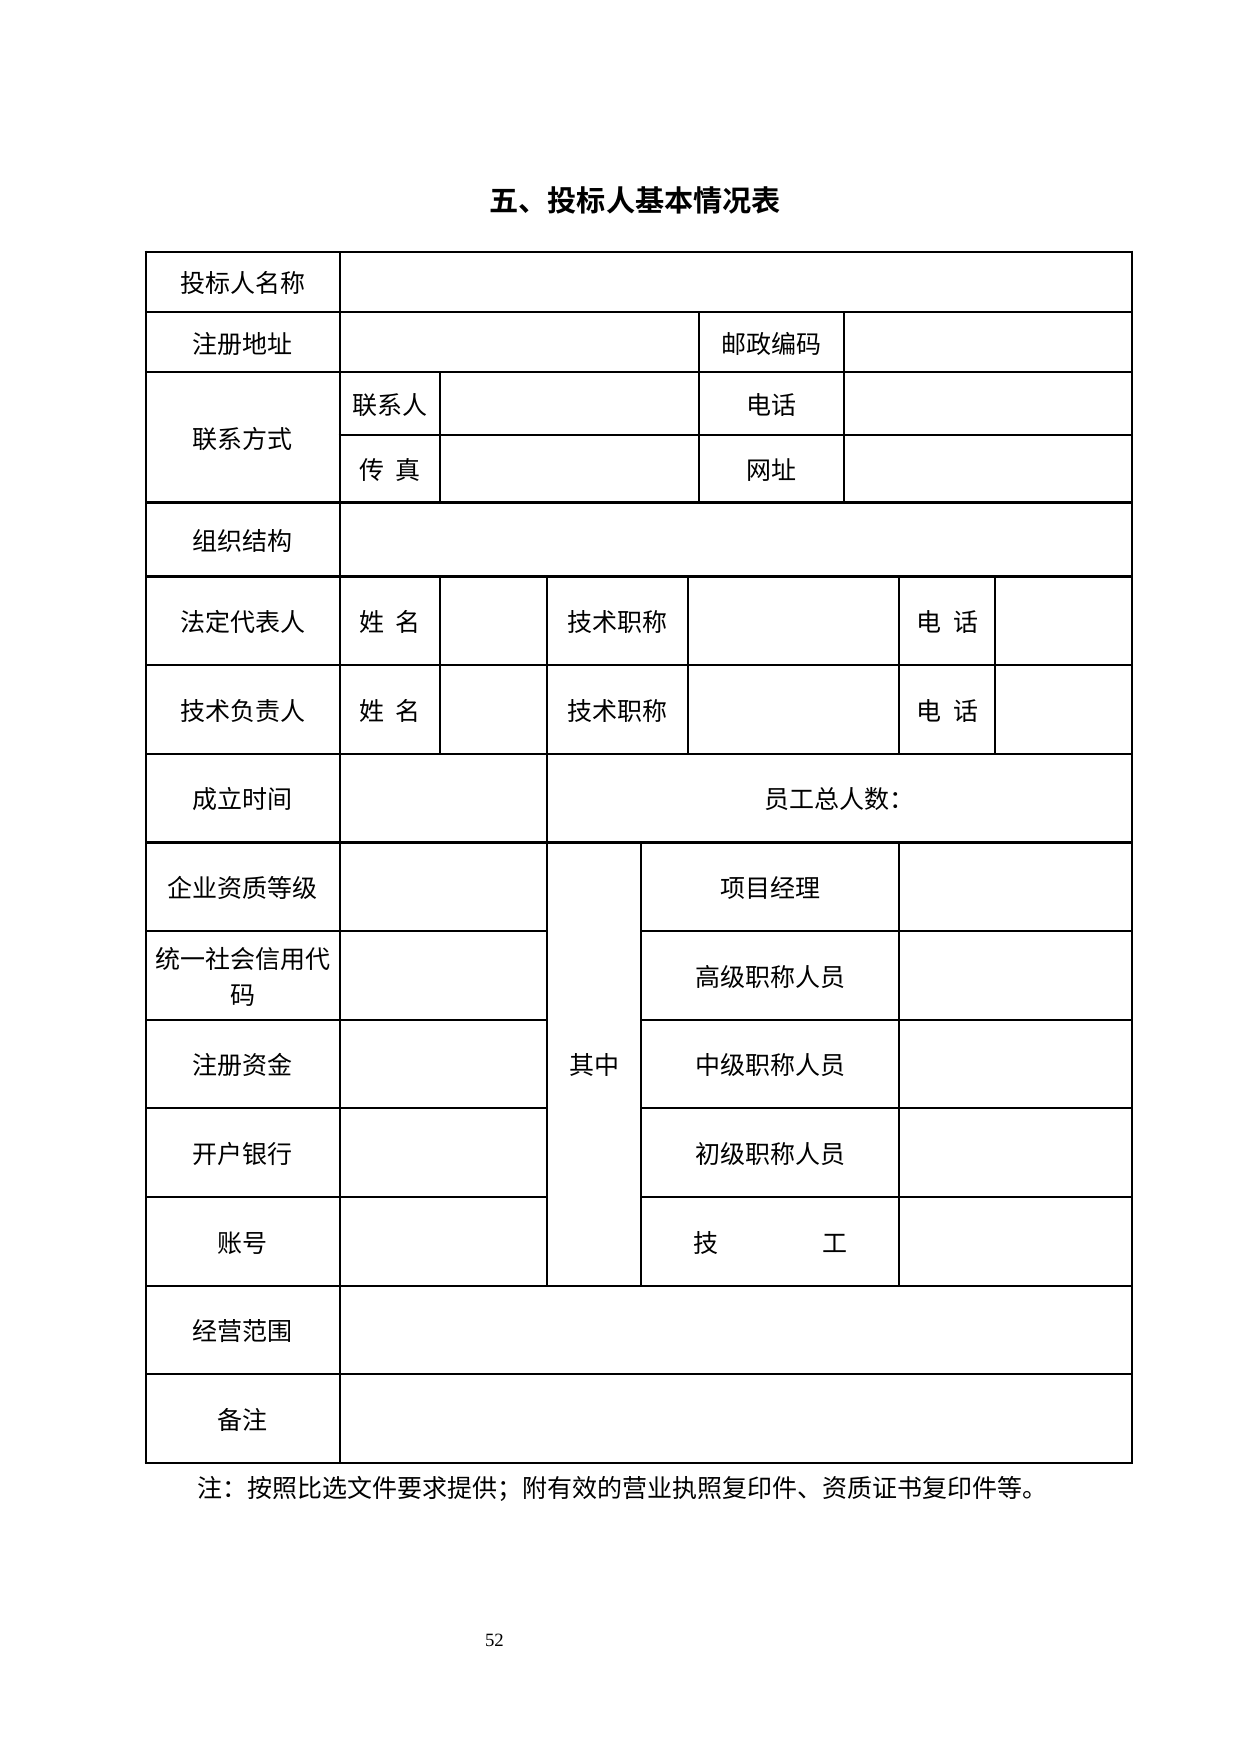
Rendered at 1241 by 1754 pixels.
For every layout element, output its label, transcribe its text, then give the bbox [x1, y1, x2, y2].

table_cell 开户银行 [147, 1109, 339, 1196]
table_cell 技术职称 [548, 578, 687, 664]
table_cell [341, 1375, 1131, 1462]
table_cell [441, 373, 698, 434]
table_cell 联系方式 [147, 373, 339, 501]
table_cell 邮政编码 [700, 313, 843, 371]
table_cell 电 话 [900, 666, 994, 753]
table_cell [996, 666, 1131, 753]
table_cell [996, 578, 1131, 664]
table_cell 姓 名 [341, 578, 439, 664]
table_cell [689, 666, 898, 753]
table_header [341, 253, 1131, 311]
table_cell 网址 [700, 436, 843, 501]
table_cell 电话 [700, 373, 843, 434]
table_cell [441, 578, 546, 664]
subtitle 五、投标人基本情况表 [148, 177, 1122, 220]
table_cell [341, 1287, 1131, 1373]
text 注：按照比选文件要求提供；附有效的营业执照复印件、资质证书复印件等。 [148, 1464, 1122, 1506]
table_cell [341, 1021, 546, 1107]
table_cell 初级职称人员 [642, 1109, 898, 1196]
table_cell 企业资质等级 [147, 844, 339, 930]
table_cell 组织结构 [147, 504, 339, 575]
table_cell [689, 578, 898, 664]
table_cell 联系人 [341, 373, 439, 434]
table_cell 其中 [548, 844, 640, 1284]
table_cell [900, 844, 1131, 930]
table_cell [900, 1198, 1131, 1284]
table_cell [341, 1109, 546, 1196]
table_cell [900, 1021, 1131, 1107]
table_cell 法定代表人 [147, 578, 339, 664]
table_cell 技术职称 [548, 666, 687, 753]
table_cell [341, 755, 546, 841]
table_cell [845, 436, 1131, 501]
table_cell 电 话 [900, 578, 994, 664]
table_cell [341, 1198, 546, 1284]
table_cell [341, 844, 546, 930]
table_cell 账号 [147, 1198, 339, 1284]
table_cell [441, 666, 546, 753]
table_cell 经营范围 [147, 1287, 339, 1373]
table_cell 中级职称人员 [642, 1021, 898, 1107]
table_cell 传 真 [341, 436, 439, 501]
table_cell 技术负责人 [147, 666, 339, 753]
table_cell 员工总人数： [548, 755, 1131, 841]
table_cell 高级职称人员 [642, 932, 898, 1019]
table_cell 技 工 [642, 1198, 898, 1284]
table_cell [845, 373, 1131, 434]
table_cell 项目经理 [642, 844, 898, 930]
table_cell [900, 932, 1131, 1019]
table_cell 统一社会信用代码 [147, 932, 339, 1019]
table_cell [341, 504, 1131, 575]
table_cell 姓 名 [341, 666, 439, 753]
table_cell 成立时间 [147, 755, 339, 841]
table_cell [441, 436, 698, 501]
table_cell [900, 1109, 1131, 1196]
table_cell 注册资金 [147, 1021, 339, 1107]
table_cell 备注 [147, 1375, 339, 1462]
table_cell [845, 313, 1131, 371]
table_cell [341, 313, 698, 371]
table_header 投标人名称 [147, 253, 339, 311]
table_cell [341, 932, 546, 1019]
table_cell 注册地址 [147, 313, 339, 371]
